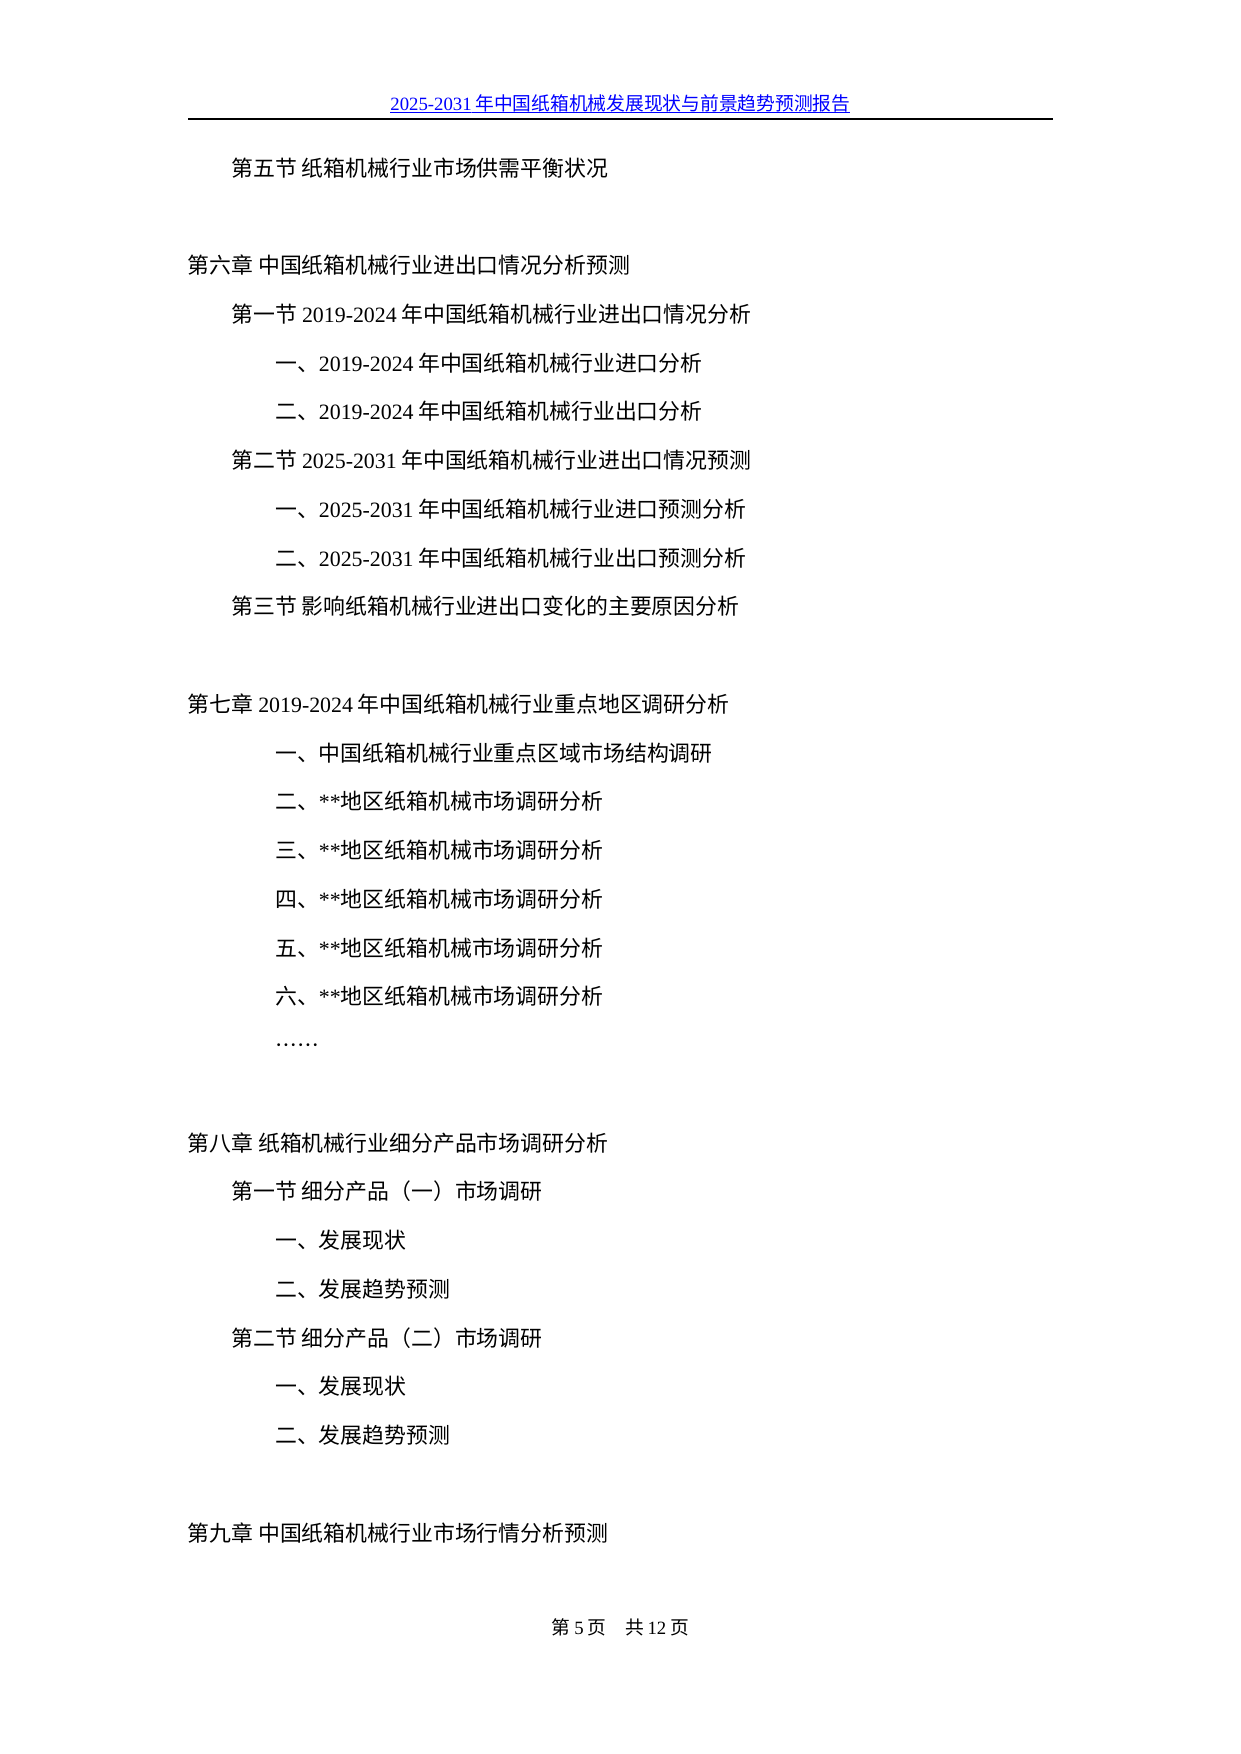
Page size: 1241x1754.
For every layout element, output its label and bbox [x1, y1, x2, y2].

text [187, 150, 1053, 1548]
